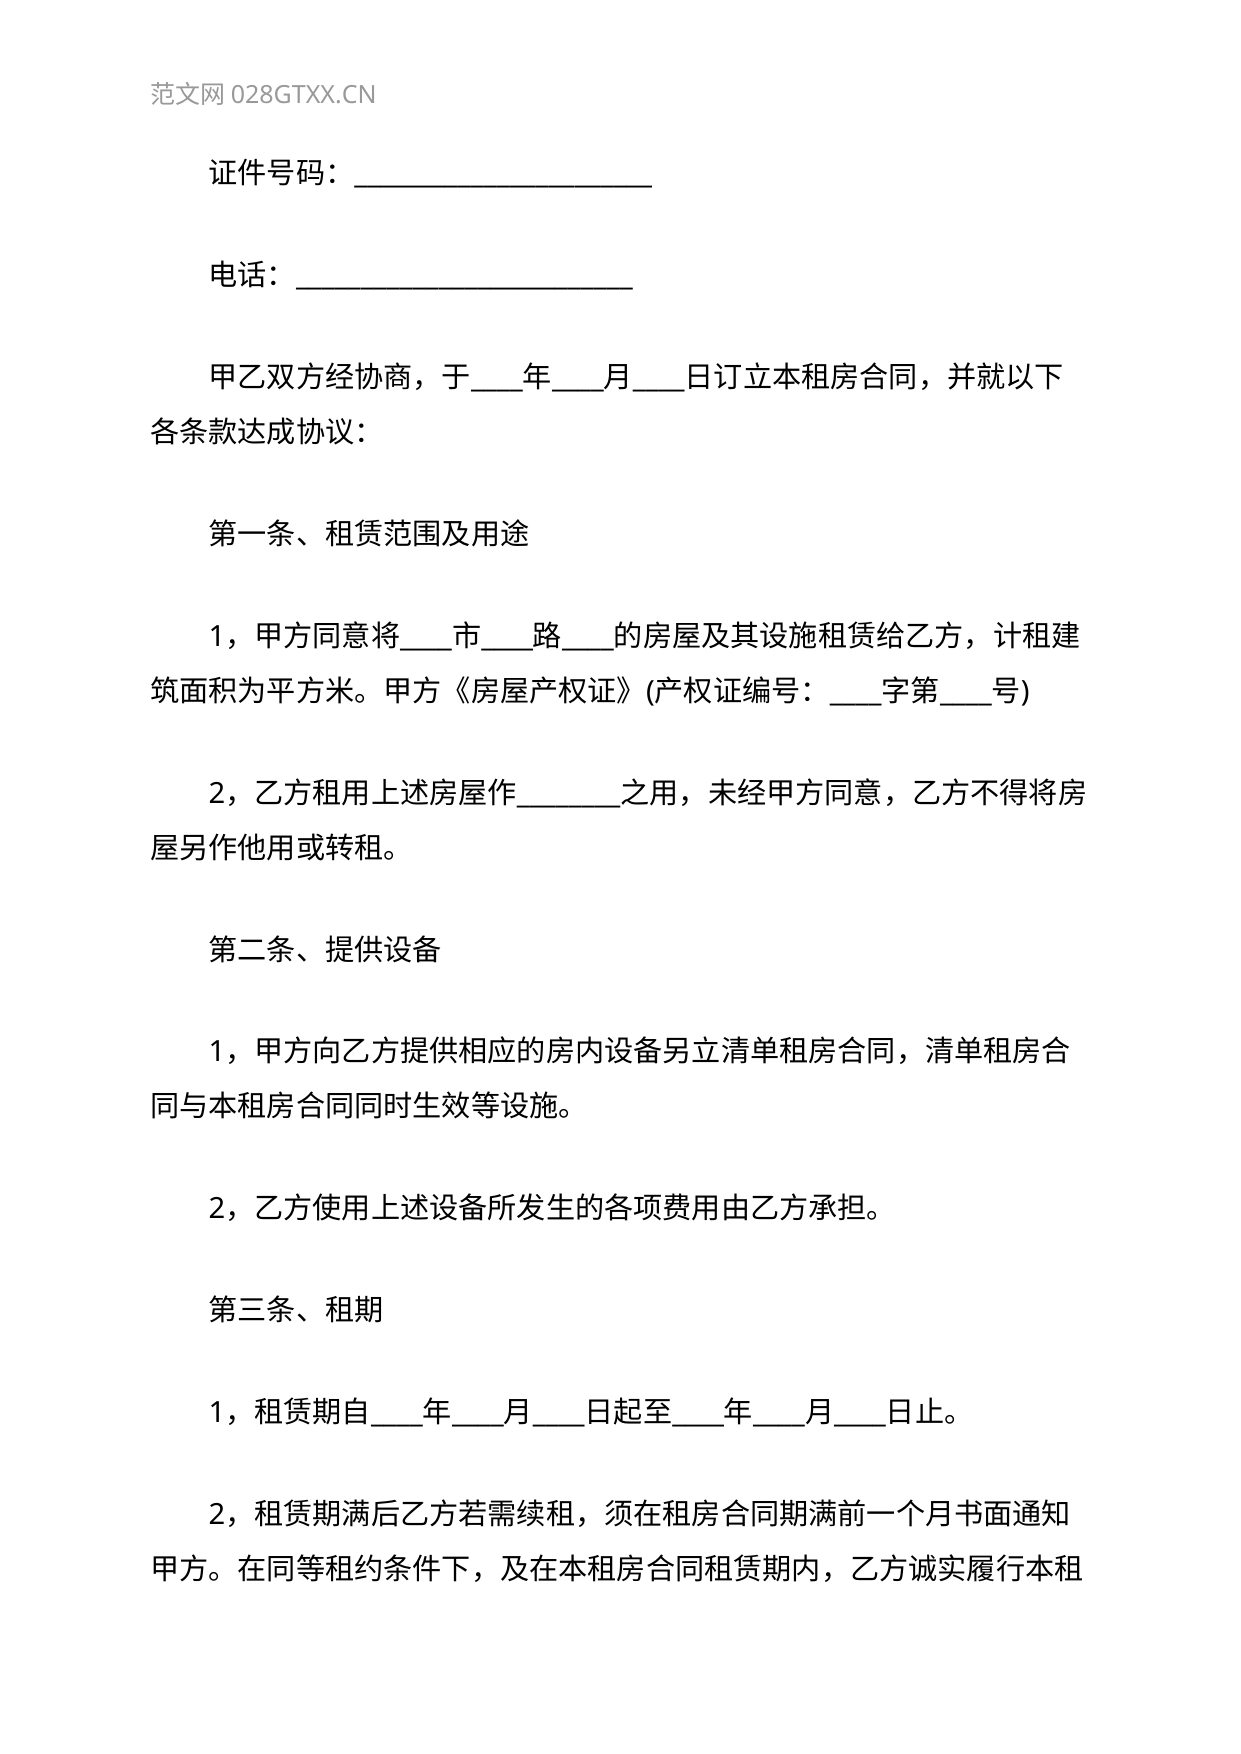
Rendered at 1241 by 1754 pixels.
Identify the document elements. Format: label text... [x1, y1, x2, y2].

text 2，乙方租用上述房屋作________之用，未经甲方同意，乙方不得将房屋另作他用或转租。 [150, 769, 1090, 867]
text 甲乙双方经协商，于____年____月____日订立本租房合同，并就以下各条款达成协议： [150, 354, 1090, 451]
text 电话：__________________________ [150, 252, 1090, 294]
text 1，租赁期自____年____月____日起至____年____月____日止。 [150, 1388, 1090, 1431]
text 证件号码：_______________________ [150, 150, 1090, 192]
text 1，甲方向乙方提供相应的房内设备另立清单租房合同，清单租房合同与本租房合同同时生效等设施。 [150, 1028, 1090, 1125]
text 第一条、租赁范围及用途 [150, 511, 1090, 553]
text 第二条、提供设备 [150, 926, 1090, 968]
text 2，乙方使用上述设备所发生的各项费用由乙方承担。 [150, 1185, 1090, 1227]
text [150, 1491, 1090, 1588]
text 第三条、租期 [150, 1287, 1090, 1329]
text 1，甲方同意将____市____路____的房屋及其设施租赁给乙方，计租建筑面积为平方米。甲方《房屋产权证》(产权证编号：____字第____号) [150, 612, 1090, 710]
